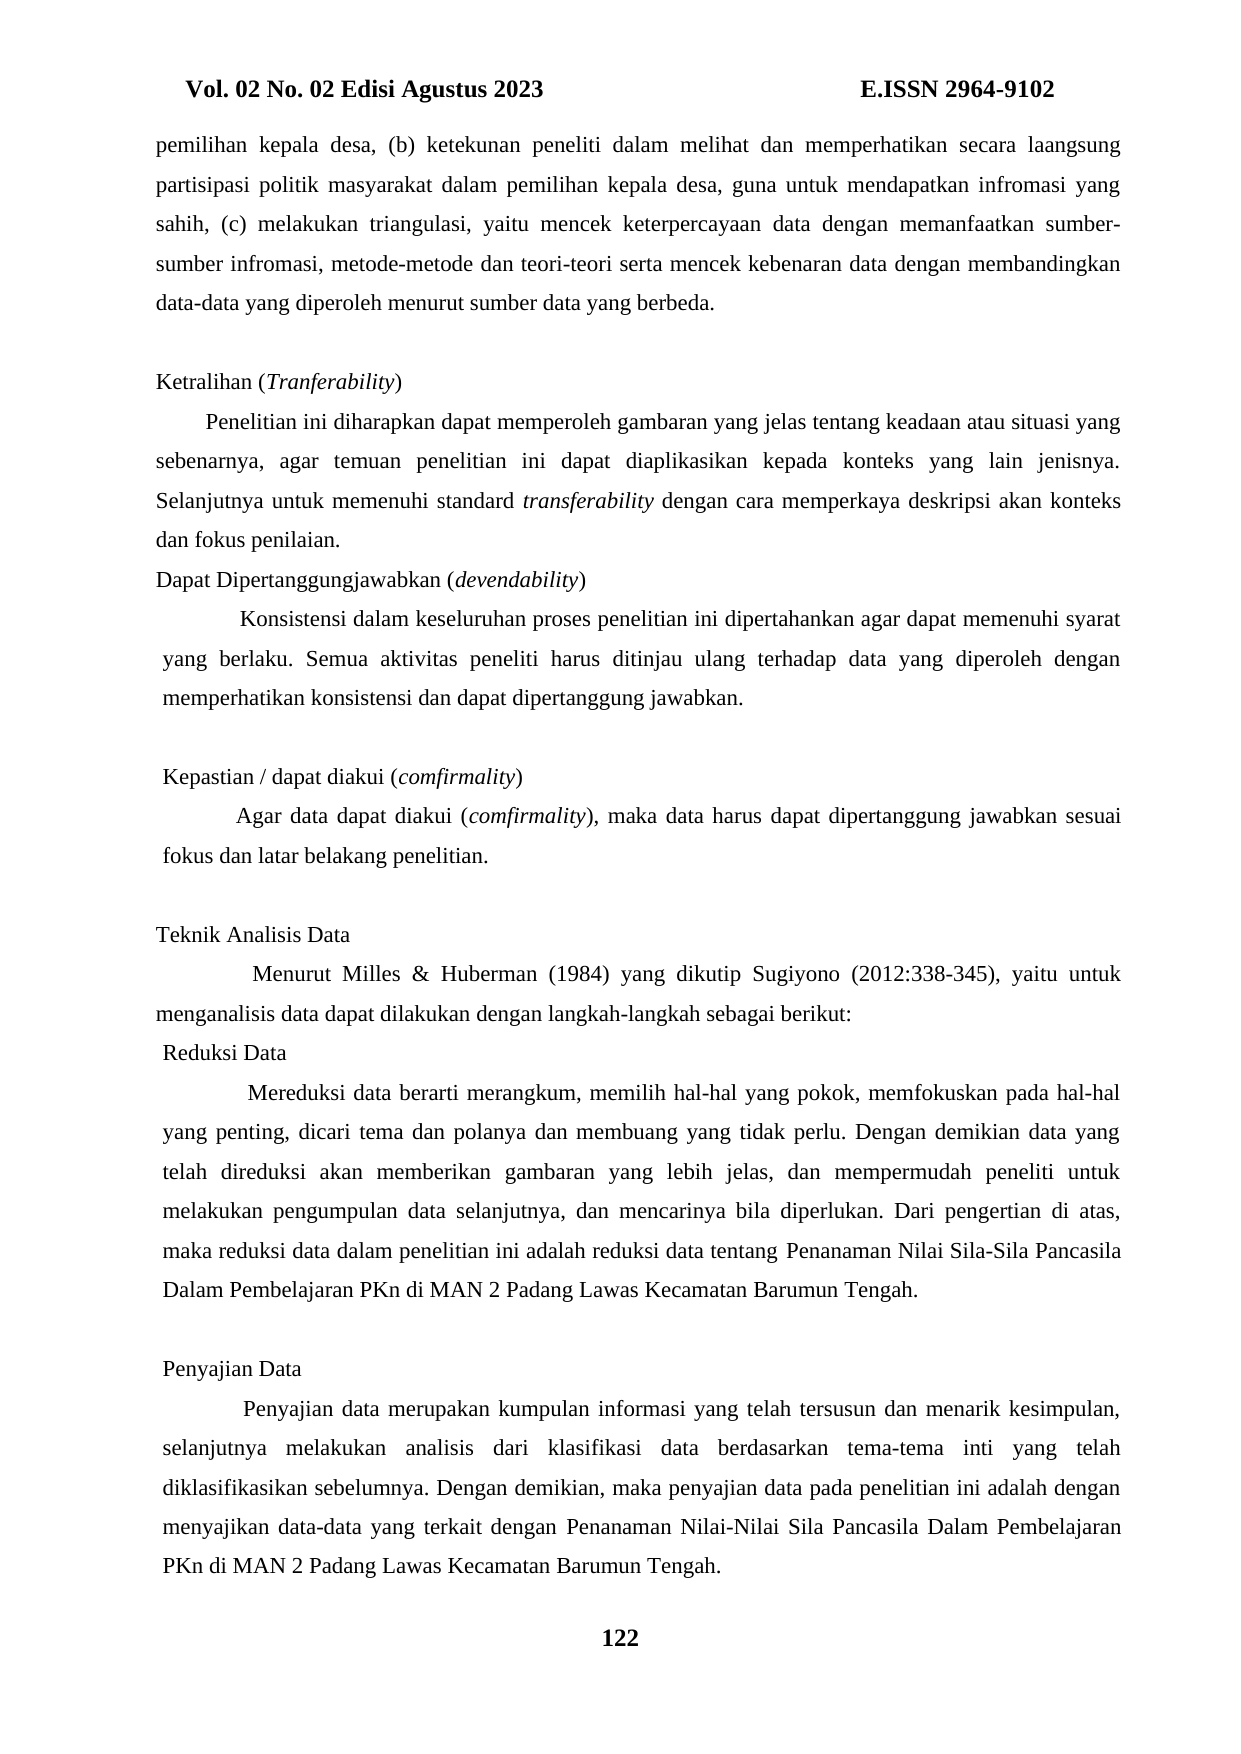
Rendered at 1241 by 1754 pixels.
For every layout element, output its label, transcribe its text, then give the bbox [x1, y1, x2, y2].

text Konsistensi dalam keseluruhan proses penelitian ini dipertahankan agar dapat memenuhi syarat yang berlaku. Semua aktivitas peneliti harus ditinjau ulang terhadap data yang diperoleh dengan memperhatikan konsistensi dan dapat dipertanggung jawabkan. [162, 605, 1122, 710]
text Menurut Milles & Huberman (1984) yang dikutip Sugiyono (2012:338-345), yaitu untuk menganalisis data dapat dilakukan dengan langkah-langkah sebagai berikut: [156, 960, 1122, 1026]
text Ketralihan (Tranferability) [156, 368, 1122, 394]
text Reduksi Data [162, 1039, 1122, 1066]
text Kepastian / dapat diakui (comfirmality) [162, 763, 1122, 789]
text Penyajian data merupakan kumpulan informasi yang telah tersusun dan menarik kesimpulan, selanjutnya melakukan analisis dari klasifikasi data berdasarkan tema-tema inti yang telah diklasifikasikan sebelumnya. Dengan demikian, maka penyajian data pada penelitian ini adalah dengan menyajikan data-data yang terkait dengan Penanaman Nilai-Nilai Sila Pancasila Dalam Pembelajaran PKn di MAN 2 Padang Lawas Kecamatan Barumun Tengah. [162, 1395, 1122, 1579]
text Penyajian Data [118, 1355, 1122, 1382]
text Penelitian ini diharapkan dapat memperoleh gambaran yang jelas tentang keadaan atau situasi yang sebenarnya, agar temuan penelitian ini dapat diaplikasikan kepada konteks yang lain jenisnya. Selanjutnya untuk memenuhi standard transferability dengan cara memperkaya deskripsi akan konteks dan fokus penilaian. [156, 408, 1122, 552]
text Dapat Dipertanggungjawabkan (devendability) [156, 566, 1122, 592]
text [156, 131, 1122, 316]
text Agar data dapat diakui (comfirmality), maka data harus dapat dipertanggung jawabkan sesuai fokus dan latar belakang penelitian. [162, 802, 1122, 868]
text Mereduksi data berarti merangkum, memilih hal-hal yang pokok, memfokuskan pada hal-hal yang penting, dicari tema dan polanya dan membuang yang tidak perlu. Dengan demikian data yang telah direduksi akan memberikan gambaran yang lebih jelas, dan mempermudah peneliti untuk melakukan pengumpulan data selanjutnya, dan mencarinya bila diperlukan. Dari pengertian di atas, maka reduksi data dalam penelitian ini adalah reduksi data tentang Penanaman Nilai Sila-Sila Pancasila Dalam Pembelajaran PKn di MAN 2 Padang Lawas Kecamatan Barumun Tengah. [162, 1079, 1122, 1303]
list Teknik Analisis Data [156, 921, 1122, 947]
